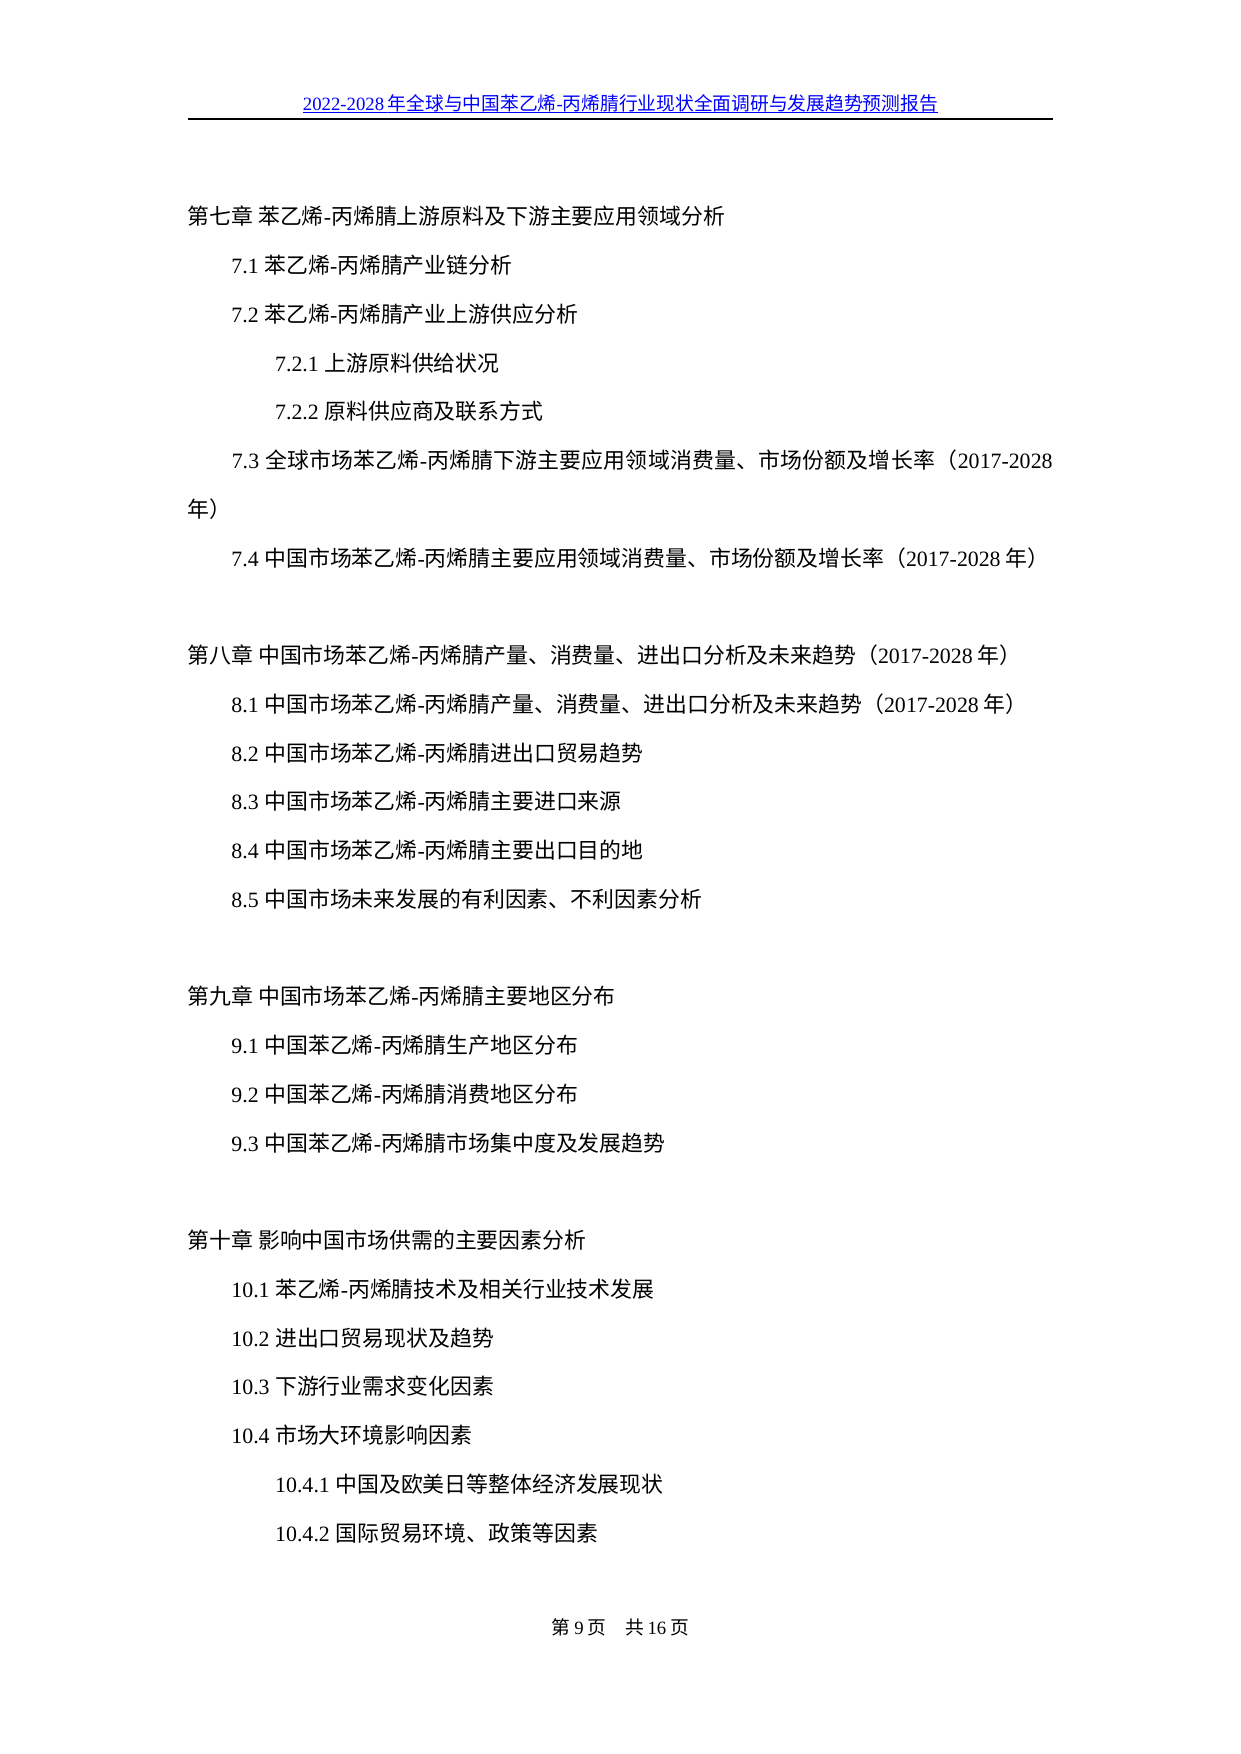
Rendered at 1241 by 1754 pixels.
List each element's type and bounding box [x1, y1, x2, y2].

text [187, 150, 1053, 1548]
